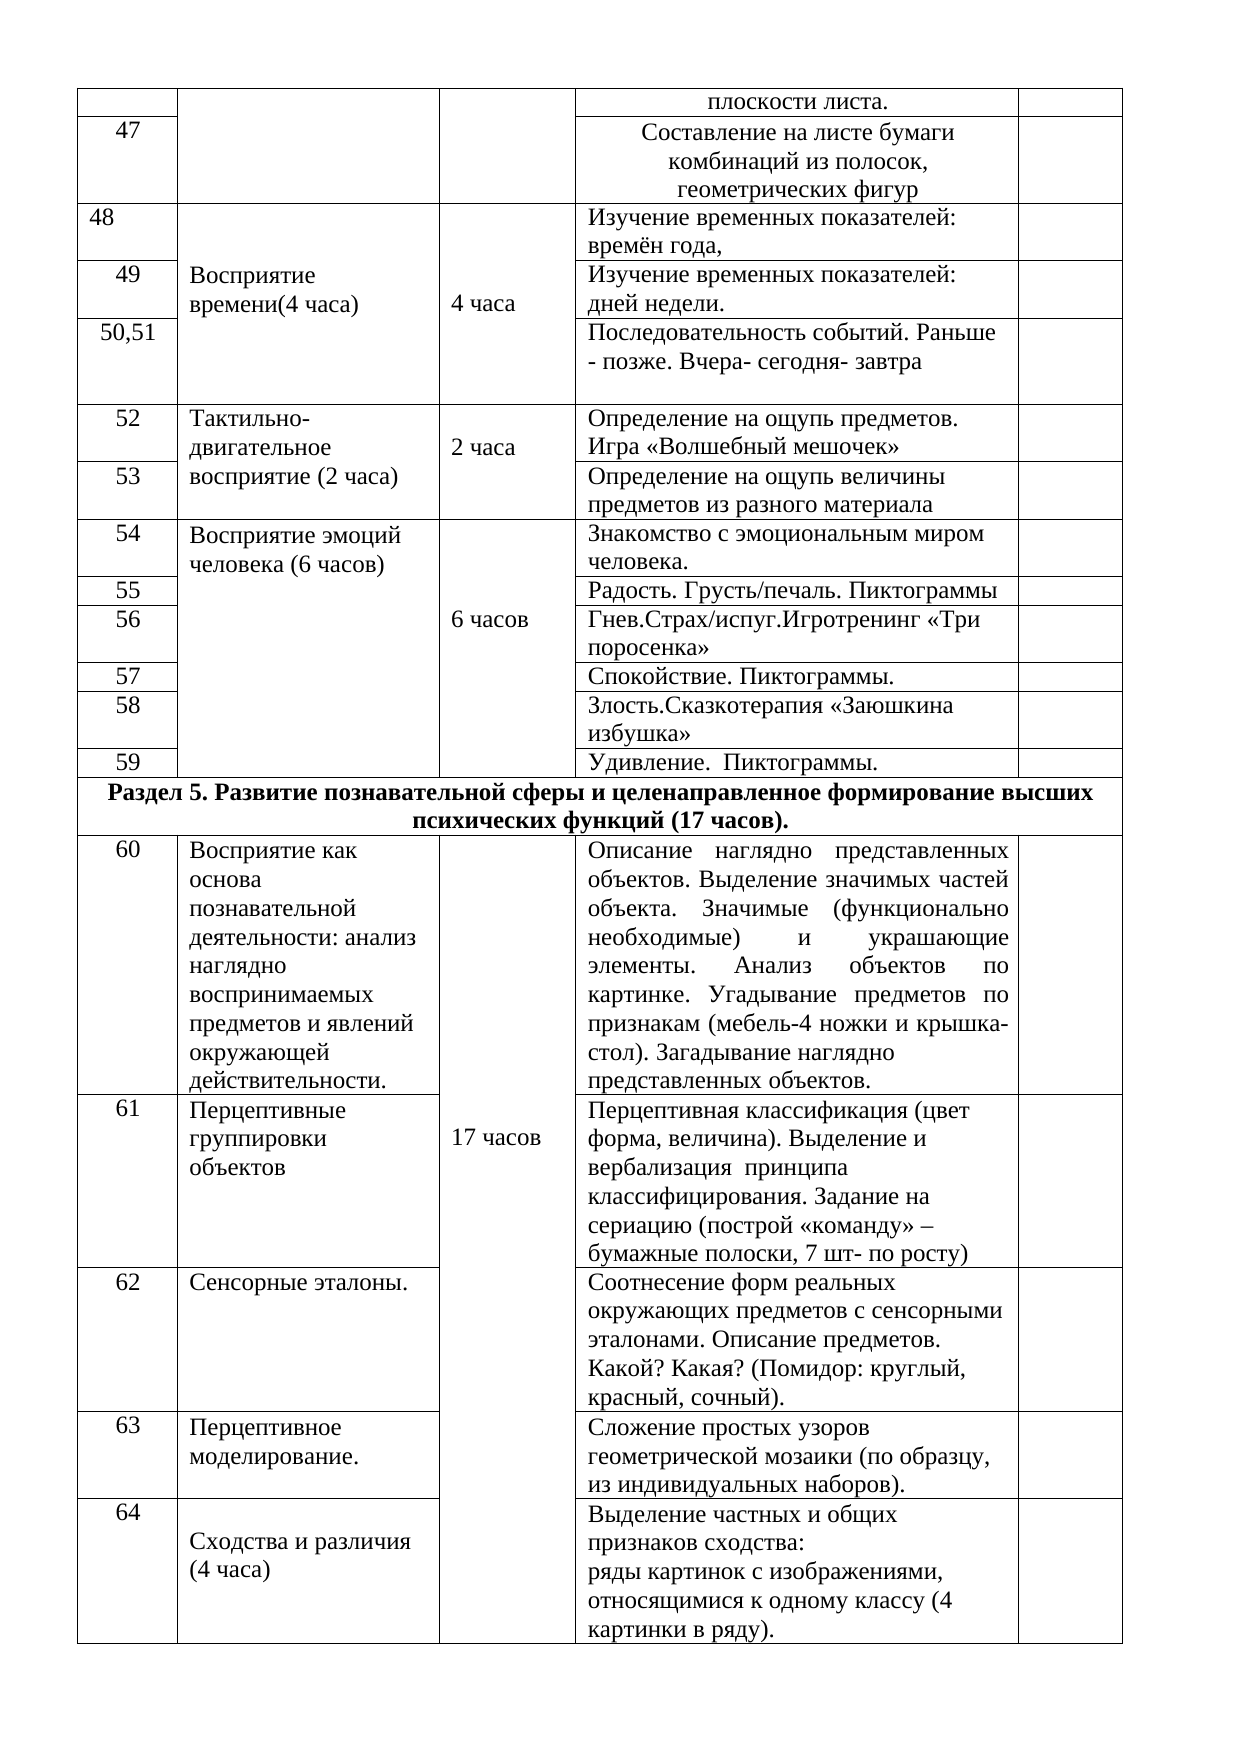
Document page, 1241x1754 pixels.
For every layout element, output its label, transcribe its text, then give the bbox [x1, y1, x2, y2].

table_cell Сходства и различия (4 часа) [178, 1499, 439, 1642]
table_cell Определение на ощупь величины предметов из разного материала [576, 462, 1018, 519]
table_cell 56 [78, 606, 177, 662]
table_cell 50,51 [78, 319, 177, 404]
table_cell Перцептивные группировки объектов [178, 1095, 439, 1267]
table_cell Последовательность событий. Раньше - позже. Вчера- сегодня- завтра [576, 319, 1018, 404]
table_cell 52 [78, 405, 177, 461]
table_cell Восприятие эмоций человека (6 часов) [178, 520, 439, 777]
table_cell [1019, 1412, 1122, 1498]
table_cell 62 [78, 1268, 177, 1411]
table_cell [1019, 462, 1122, 519]
table_cell 53 [78, 462, 177, 519]
table_cell [1019, 405, 1122, 461]
table_cell [1019, 836, 1122, 1094]
table_cell Знакомство с эмоциональным миром человека. [576, 520, 1018, 576]
table_cell [1019, 319, 1122, 404]
table_cell Сложение простых узоров геометрической мозаики (по образцу, из индивидуальных наборов). [576, 1412, 1018, 1498]
table_cell Изучение временных показателей: времён года, [576, 204, 1018, 260]
table_cell Радость. Грусть/печаль. Пиктограммы [576, 577, 1018, 605]
table_cell Выделение частных и общих признаков сходства: ряды картинок с изображениями, относящимися к одному классу (4 картинки в ряду). [576, 1499, 1018, 1642]
table_cell 61 [78, 1095, 177, 1267]
table_cell 57 [78, 663, 177, 691]
table_cell [1019, 117, 1122, 203]
table_cell 49 [78, 261, 177, 318]
table_cell [1019, 606, 1122, 662]
table_cell 64 [78, 1499, 177, 1642]
table_cell [1019, 1095, 1122, 1267]
table_cell 4 часа [440, 204, 575, 404]
table_cell [1019, 692, 1122, 748]
table_cell Удивление. Пиктограммы. [576, 749, 1018, 777]
table_cell 63 [78, 1412, 177, 1498]
table_cell Спокойствие. Пиктограммы. [576, 663, 1018, 691]
table_cell Перцептивное моделирование. [178, 1412, 439, 1498]
table_cell Сенсорные эталоны. [178, 1268, 439, 1411]
table_header [78, 89, 177, 116]
table_cell Перцептивная классификация (цвет форма, величина). Выделение и вербализация принципа классифицирования. Задание на сериацию (построй «команду» – бумажные полоски, 7 шт- по росту) [576, 1095, 1018, 1267]
table_cell [1019, 1499, 1122, 1642]
table_cell 60 [78, 836, 177, 1094]
table_cell 54 [78, 520, 177, 576]
table_cell 58 [78, 692, 177, 748]
table_cell 59 [78, 749, 177, 777]
table_header плоскости листа. [576, 89, 1018, 116]
table_cell 6 часов [440, 520, 575, 777]
table_cell Восприятие как основа познавательной деятельности: анализ наглядно воспринимаемых предметов и явлений окружающей действительности. [178, 836, 439, 1094]
table_cell 55 [78, 577, 177, 605]
table_cell Определение на ощупь предметов. Игра «Волшебный мешочек» [576, 405, 1018, 461]
table_cell Составление на листе бумаги комбинаций из полосок, геометрических фигур [576, 117, 1018, 203]
table_cell [1019, 663, 1122, 691]
table_cell Восприятие времени(4 часа) [178, 204, 439, 404]
table_cell 17 часов [440, 836, 575, 1642]
table_cell Злость.Сказкотерапия «Заюшкина избушка» [576, 692, 1018, 748]
table_header [178, 89, 439, 203]
table_cell Соотнесение форм реальных окружающих предметов с сенсорными эталонами. Описание предметов. Какой? Какая? (Помидор: круглый, красный, сочный). [576, 1268, 1018, 1411]
table_cell Раздел 5. Развитие познавательной сферы и целенаправленное формирование высших психических функций (17 часов). [78, 778, 1122, 834]
table_cell [1019, 261, 1122, 318]
table_cell [1019, 577, 1122, 605]
table_cell [1019, 204, 1122, 260]
table_cell [1019, 520, 1122, 576]
table_cell 48 [78, 204, 177, 260]
table_cell Описание наглядно представленных объектов. Выделение значимых частей объекта. Значимые (функционально необходимые) и украшающие элементы. Анализ объектов по картинке. Угадывание предметов по признакам (мебель-4 ножки и крышка- стол). Загадывание наглядно представленных объектов. [576, 836, 1018, 1094]
table_cell Изучение временных показателей: дней недели. [576, 261, 1018, 318]
table_cell 47 [78, 117, 177, 203]
table_cell Гнев.Страх/испуг.Игротренинг «Три поросенка» [576, 606, 1018, 662]
table_cell Тактильно- двигательное восприятие (2 часа) [178, 405, 439, 519]
table_header [1019, 89, 1122, 116]
table_header [440, 89, 575, 203]
table_cell [1019, 1268, 1122, 1411]
table_cell 2 часа [440, 405, 575, 519]
table_cell [1019, 749, 1122, 777]
